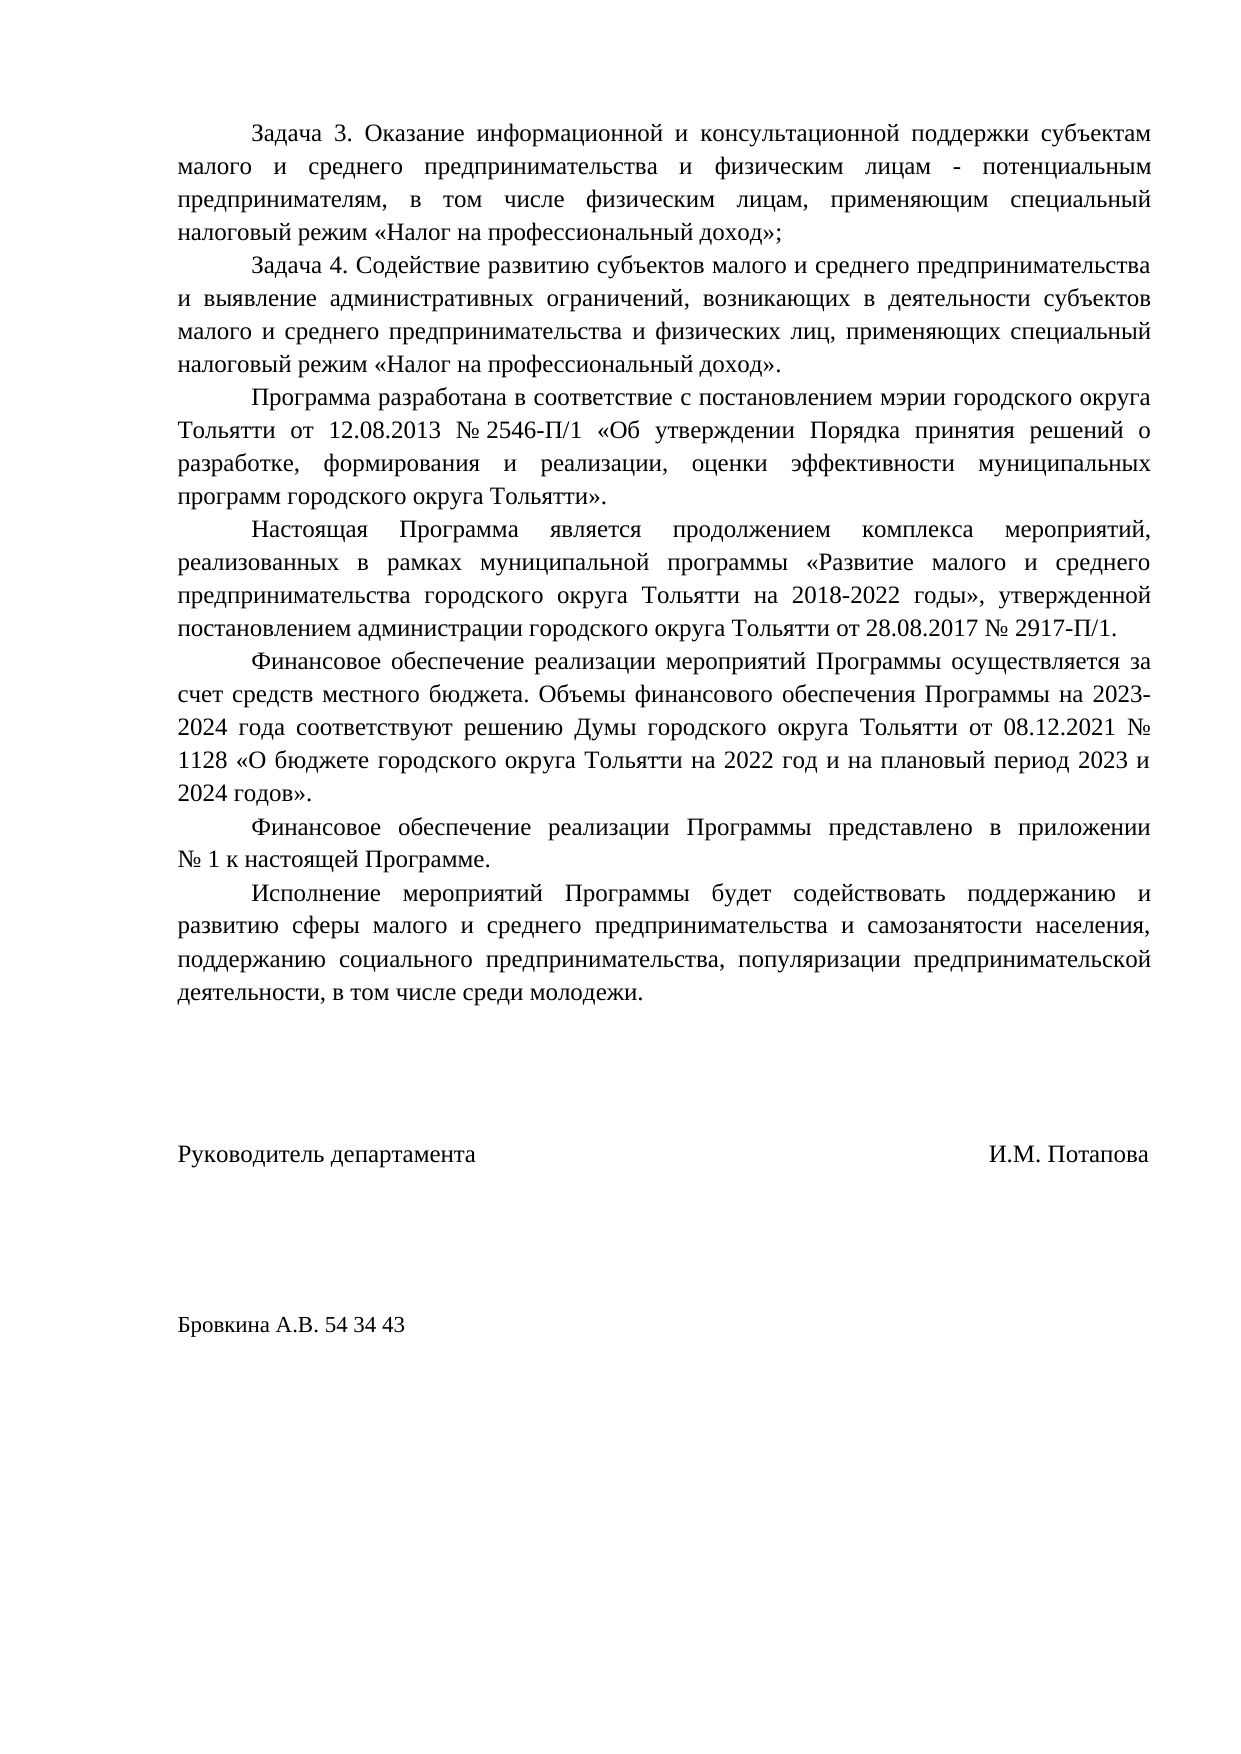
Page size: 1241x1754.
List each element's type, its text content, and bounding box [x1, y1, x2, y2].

text Настоящая Программа является продолжением комплекса мероприятий, реализованных в рамках муниципальной программы «Развитие малого и среднего предпринимательства городского округа Тольятти на 2018-2022 годы», утвержденной постановлением администрации городского округа Тольятти от 28.08.2017 № 2917-П/1. [177, 514, 1152, 642]
text Бровкина А.В. 54 34 43 [177, 1312, 1152, 1338]
text Задача 3. Оказание информационной и консультационной поддержки субъектам малого и среднего предпринимательства и физическим лицам - потенциальным предпринимателям, в том числе физическим лицам, применяющим специальный налоговый режим «Налог на профессиональный доход»; [177, 118, 1152, 246]
text Исполнение мероприятий Программы будет содействовать поддержанию и развитию сферы малого и среднего предпринимательства и самозанятости населения, поддержанию социального предпринимательства, популяризации предпринимательской деятельности, в том числе среди молодежи. [177, 878, 1152, 1005]
text Финансовое обеспечение реализации Программы представлено в приложении № 1 к настоящей Программе. [177, 812, 1152, 873]
text Финансовое обеспечение реализации мероприятий Программы осуществляется за счет средств местного бюджета. Объемы финансового обеспечения Программы на 2023-2024 года соответствуют решению Думы городского округа Тольятти от 08.12.2021 № 1128 «О бюджете городского округа Тольятти на 2022 год и на плановый период 2023 и 2024 годов». [177, 646, 1152, 807]
text Руководитель департамента И.М. Потапова [177, 1139, 1152, 1168]
text Задача 4. Содействие развитию субъектов малого и среднего предпринимательства и выявление административных ограничений, возникающих в деятельности субъектов малого и среднего предпринимательства и физических лиц, применяющих специальный налоговый режим «Налог на профессиональный доход». [177, 250, 1152, 378]
text Программа разработана в соответствие с постановлением мэрии городского округа Тольятти от 12.08.2013 № 2546-П/1 «Об утверждении Порядка принятия решений о разработке, формирования и реализации, оценки эффективности муниципальных программ городского округа Тольятти». [177, 382, 1152, 510]
